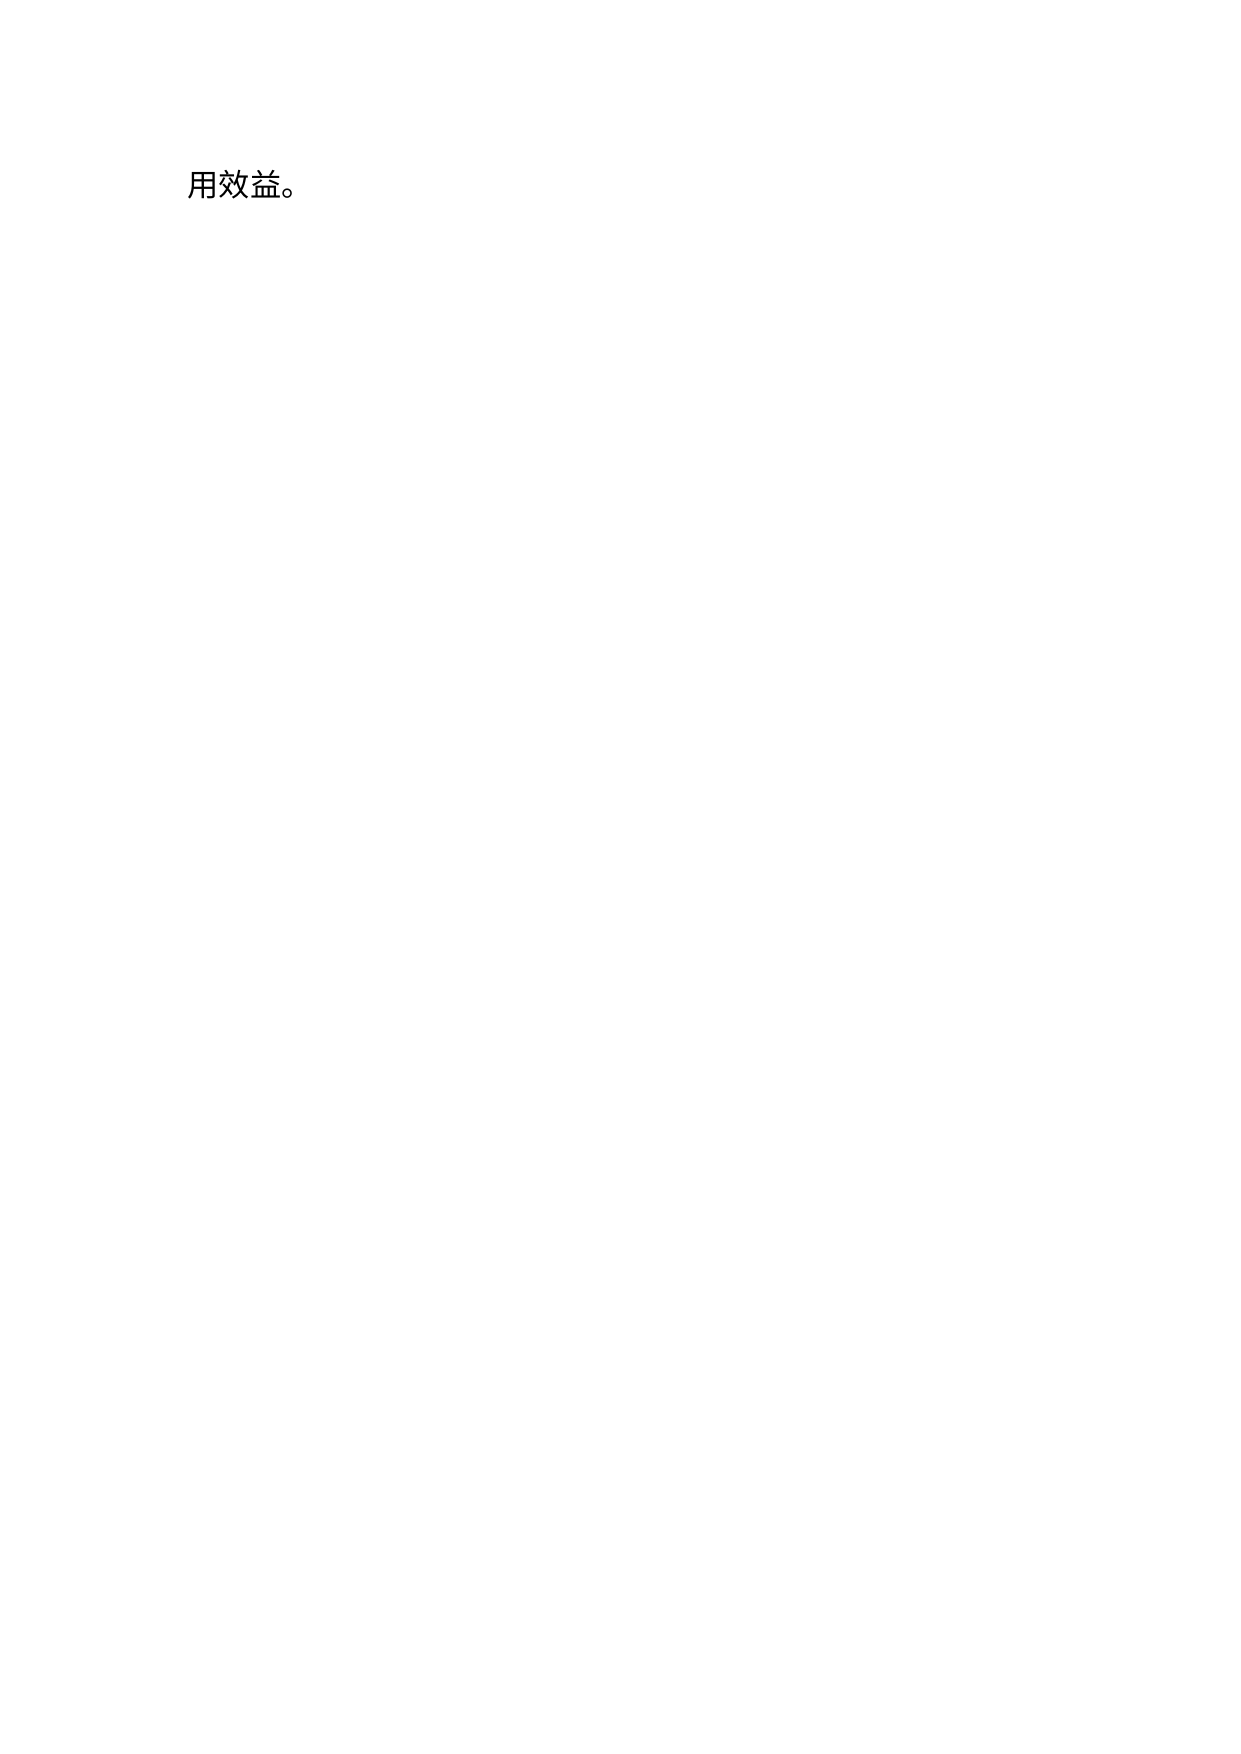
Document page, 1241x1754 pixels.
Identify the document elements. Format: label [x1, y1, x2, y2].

text [187, 150, 1053, 208]
